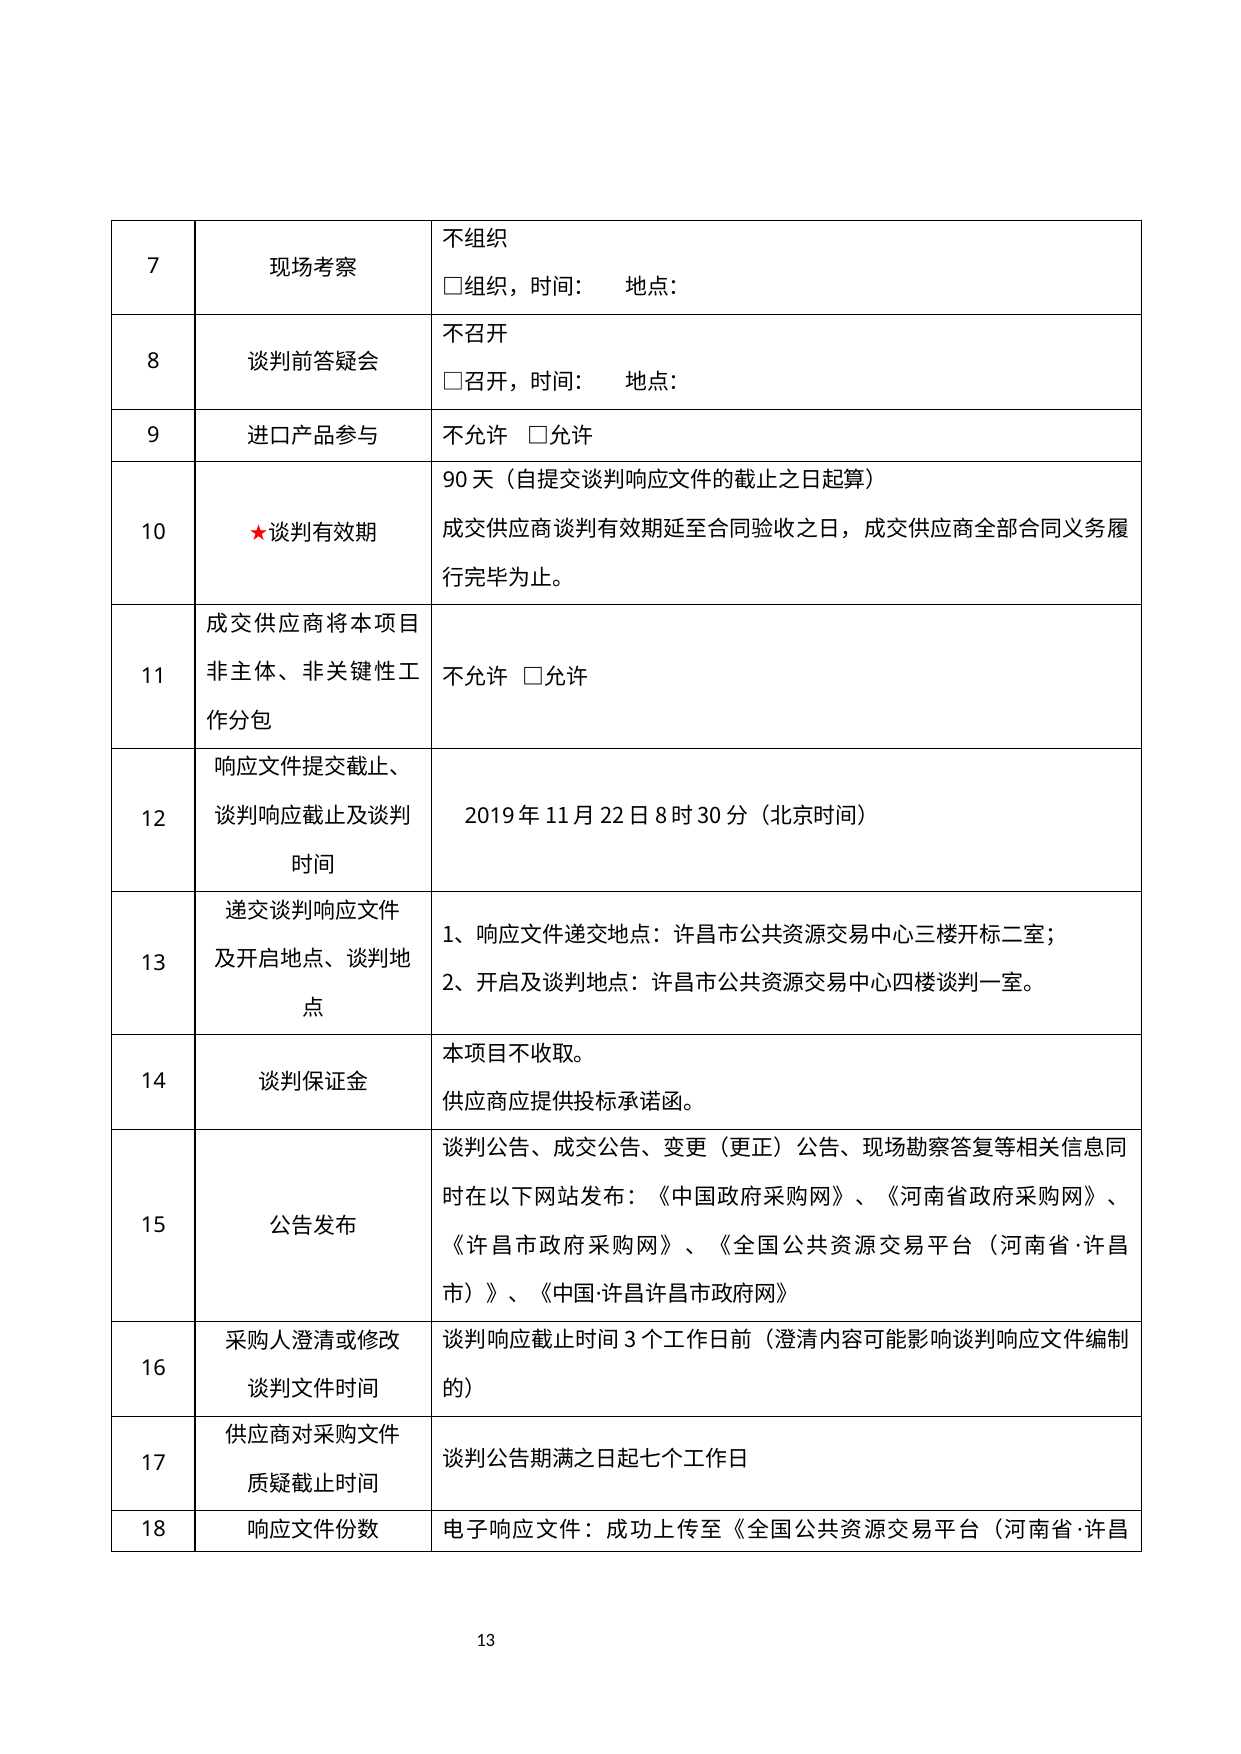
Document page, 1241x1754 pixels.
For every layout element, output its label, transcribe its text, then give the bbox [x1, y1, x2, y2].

table_cell 响应文件份数 [196, 1511, 431, 1551]
table_cell 公告发布 [196, 1130, 431, 1321]
table_cell 7 [112, 221, 194, 314]
table_cell 17 [112, 1417, 194, 1510]
table_cell 成交供应商将本项目非主体、非关键性工作分包 [196, 605, 431, 748]
table_cell 谈判保证金 [196, 1035, 431, 1129]
table_cell 18 [112, 1511, 194, 1551]
table_cell 9 [112, 410, 194, 461]
table_cell 不组织 □组织，时间： 地点： [432, 221, 1141, 314]
table_cell 2019年11月22日8时30分（北京时间） [432, 749, 1141, 891]
table_cell 16 [112, 1322, 194, 1416]
table_cell ★谈判有效期 [196, 462, 431, 604]
table_cell 15 [112, 1130, 194, 1321]
table_cell 谈判公告期满之日起七个工作日 [432, 1417, 1141, 1510]
table_cell 本项目不收取。 供应商应提供投标承诺函。 [432, 1035, 1141, 1129]
table_cell 响应文件提交截止、谈判响应截止及谈判时间 [196, 749, 431, 891]
table_cell 递交谈判响应文件 及开启地点、谈判地点 [196, 892, 431, 1034]
table_cell 90天（自提交谈判响应文件的截止之日起算） 成交供应商谈判有效期延至合同验收之日，成交供应商全部合同义务履行完毕为止。 [432, 462, 1141, 604]
table_cell 进口产品参与 [196, 410, 431, 461]
table_cell 10 [112, 462, 194, 604]
table_cell 谈判公告、成交公告、变更（更正）公告、现场勘察答复等相关信息同时在以下网站发布：《中国政府采购网》、《河南省政府采购网》、《许昌市政府采购网》、《全国公共资源交易平台（河南省·许昌市）》、《中国·许昌许昌市政府网》 [432, 1130, 1141, 1321]
table_cell 12 [112, 749, 194, 891]
table_cell 不允许 □允许 [432, 605, 1141, 748]
table_cell 供应商对采购文件 质疑截止时间 [196, 1417, 431, 1510]
table_cell 14 [112, 1035, 194, 1129]
table_cell 不召开 □召开，时间： 地点： [432, 315, 1141, 408]
table_cell 谈判前答疑会 [196, 315, 431, 408]
table_cell 1、响应文件递交地点：许昌市公共资源交易中心三楼开标二室； 2、开启及谈判地点：许昌市公共资源交易中心四楼谈判一室。 [432, 892, 1141, 1034]
table_cell 采购人澄清或修改 谈判文件时间 [196, 1322, 431, 1416]
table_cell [432, 1511, 1141, 1551]
table_cell 不允许 □允许 [432, 410, 1141, 461]
table_cell 13 [112, 892, 194, 1034]
table_cell 11 [112, 605, 194, 748]
table_cell 现场考察 [196, 221, 431, 314]
table_cell 谈判响应截止时间3个工作日前（澄清内容可能影响谈判响应文件编制的） [432, 1322, 1141, 1416]
table_cell 8 [112, 315, 194, 408]
